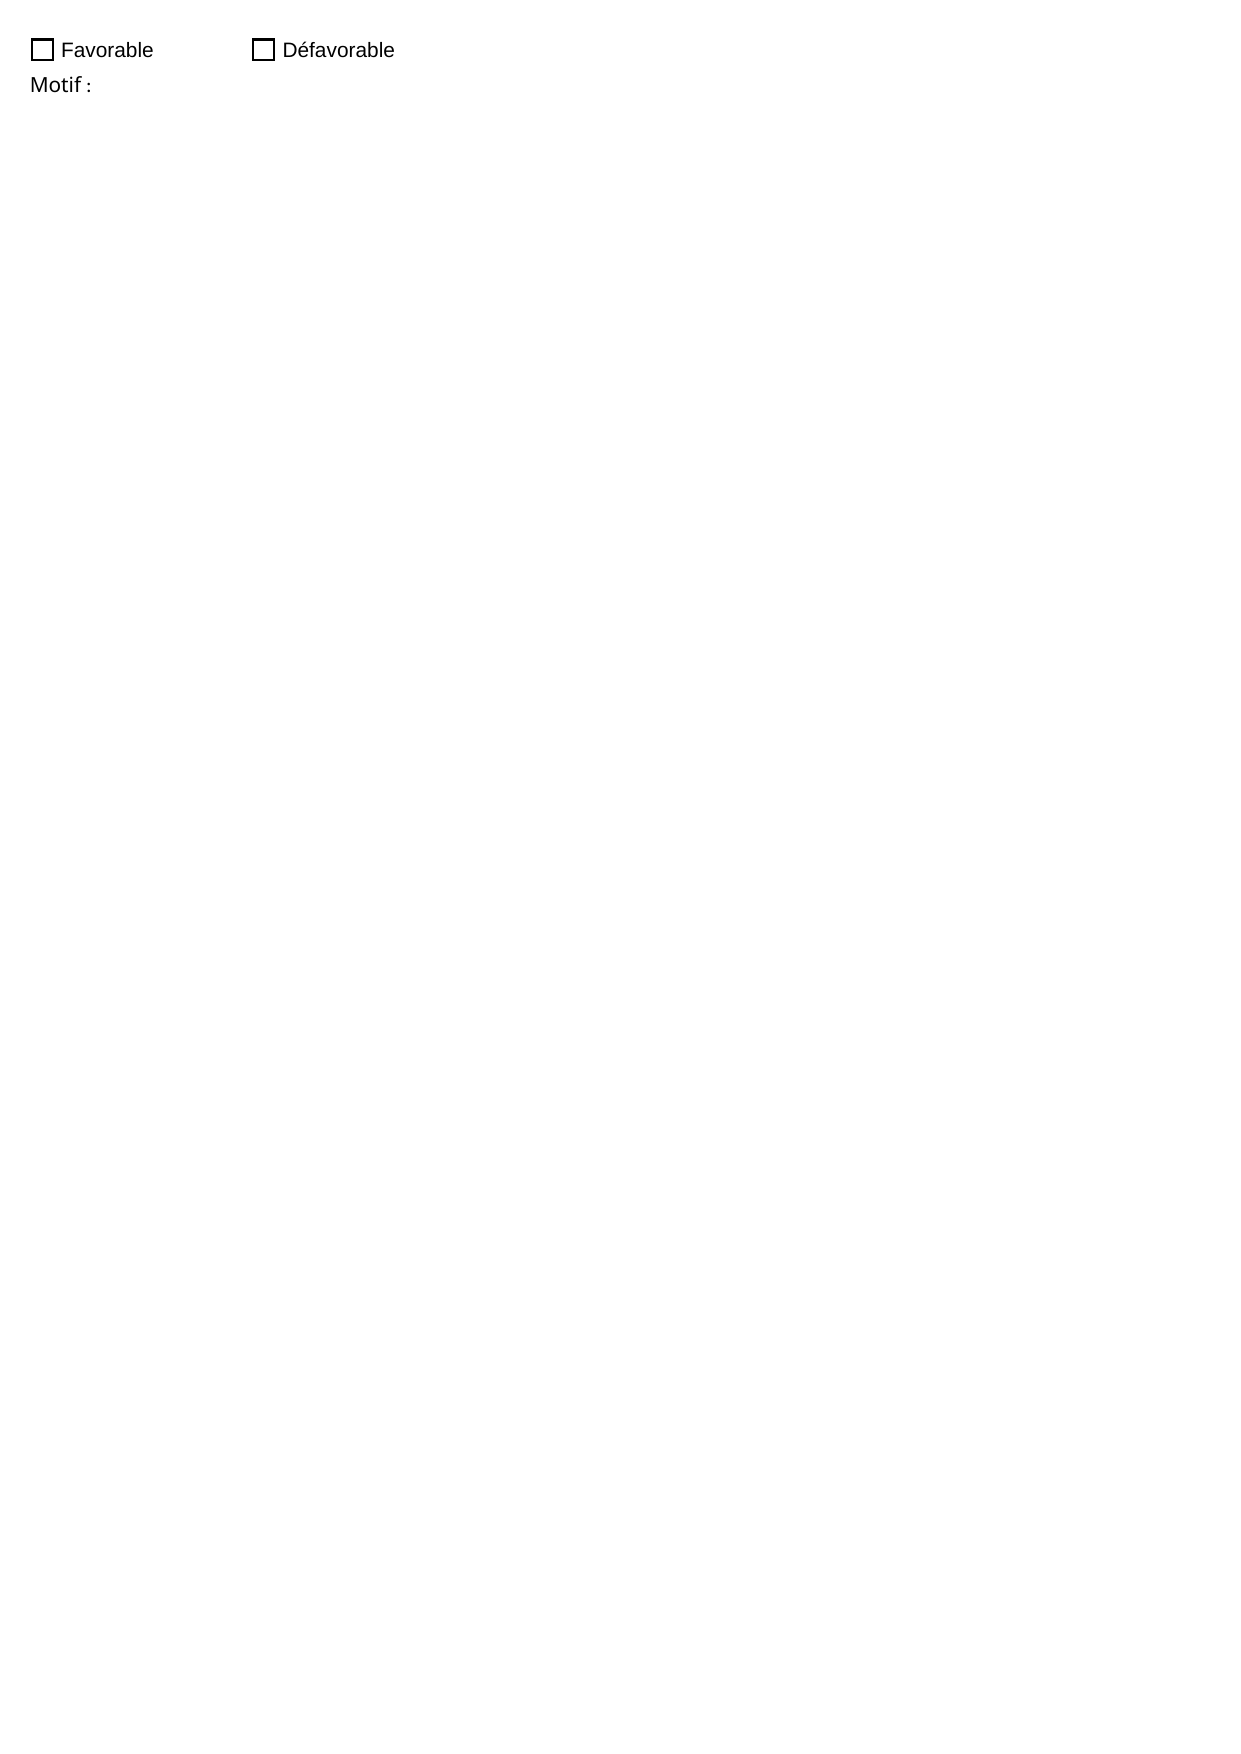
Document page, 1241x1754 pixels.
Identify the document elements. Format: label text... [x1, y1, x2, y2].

text Motif : [29, 70, 1211, 99]
